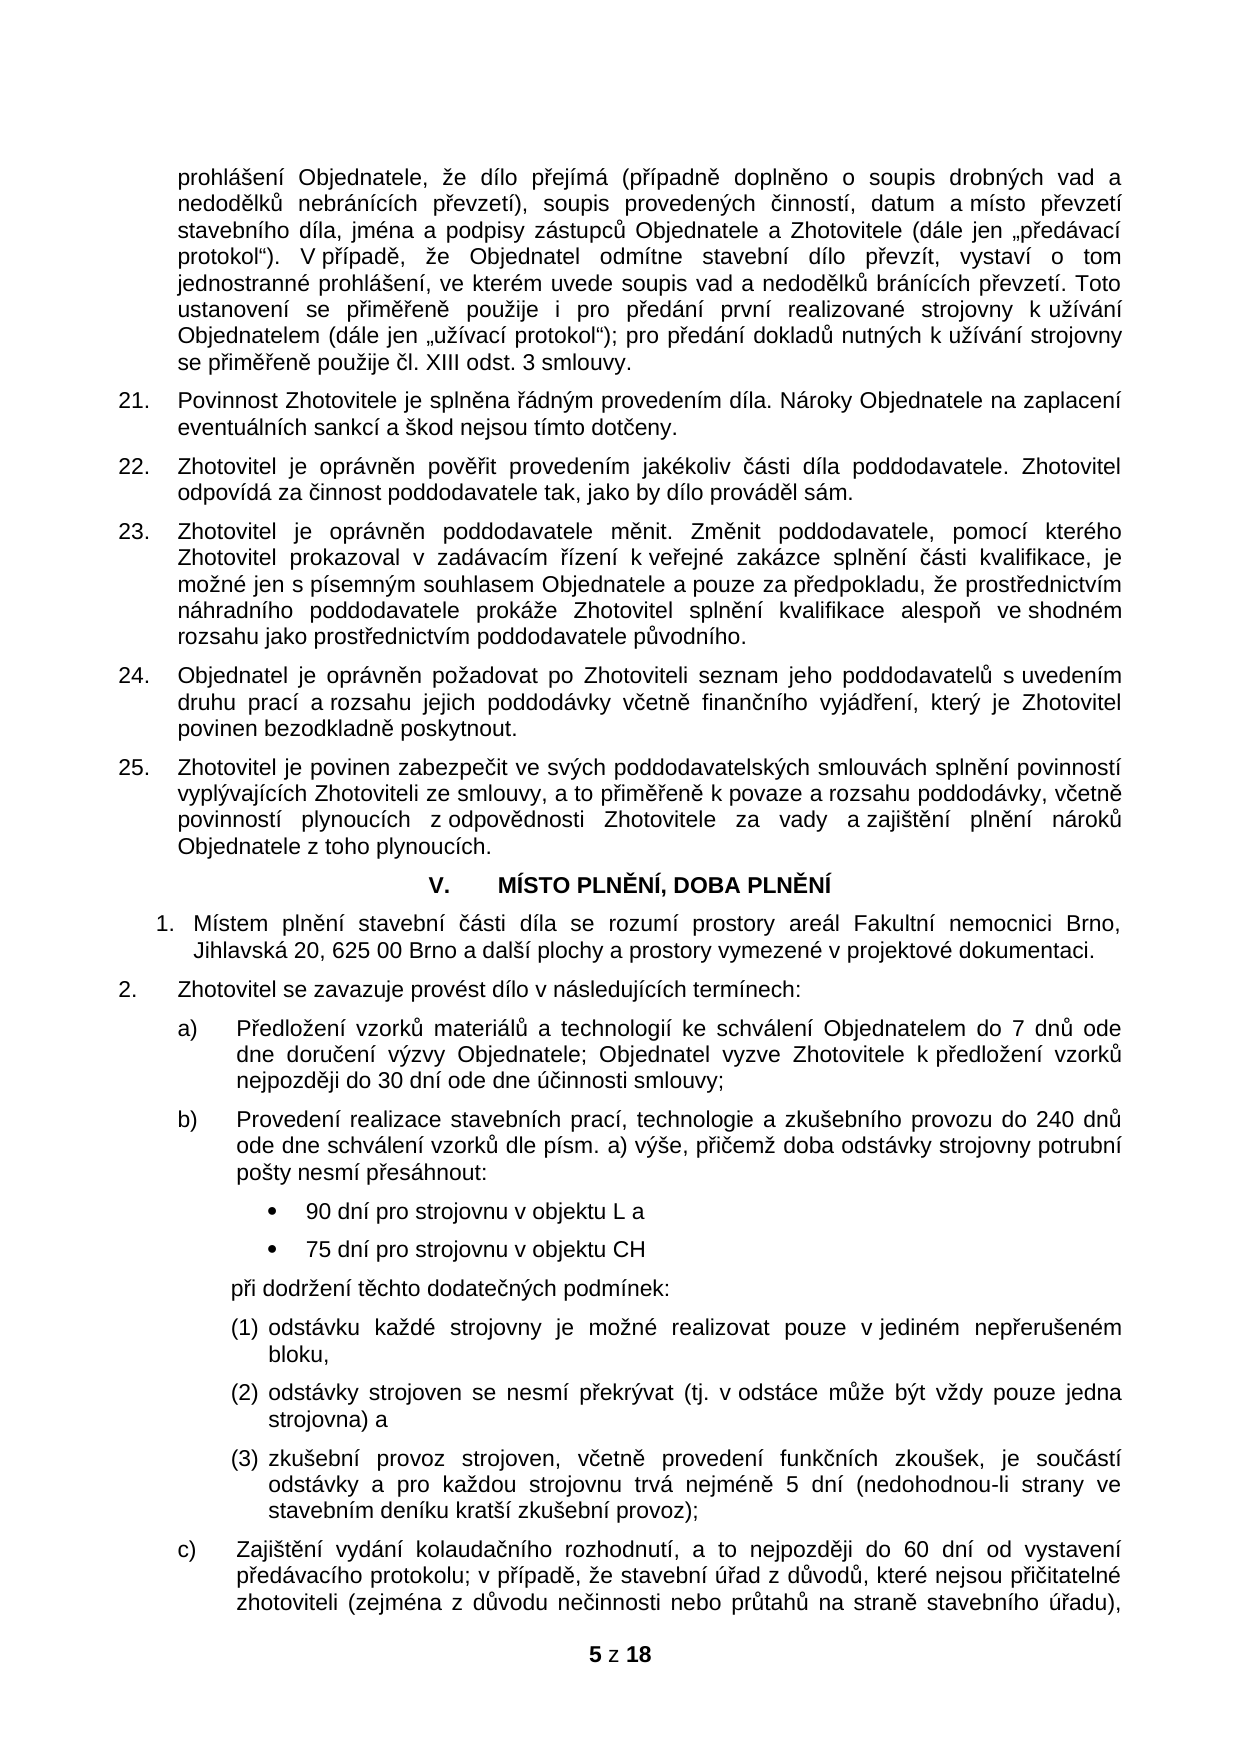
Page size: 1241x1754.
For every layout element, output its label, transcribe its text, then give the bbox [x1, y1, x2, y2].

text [177, 1536, 1122, 1615]
list při dodržení těchto dodatečných podmínek: [231, 1275, 1122, 1302]
text Předložení vzorků materiálů a technologií ke schválení Objednatelem do 7 dnů ode dne doručení výzvy Objednatele; Objednatel vyzve Zhotovitele k předložení vzorků nejpozději do 30 dní ode dne účinnosti smlouvy; [177, 1014, 1122, 1093]
list 90 dní pro strojovnu v objektu L a [268, 1198, 1122, 1224]
text Zhotovitel je oprávněn pověřit provedením jakékoliv části díla poddodavatele. Zhotovitel odpovídá za činnost poddodavatele tak, jako by dílo prováděl sám. [118, 453, 1122, 505]
text Zhotovitel je oprávněn poddodavatele měnit. Změnit poddodavatele, pomocí kterého Zhotovitel prokazoval v zadávacím řízení k veřejné zakázce splnění části kvalifikace, je možné jen s písemným souhlasem Objednatele a pouze za předpokladu, že prostřednictvím náhradního poddodavatele prokáže Zhotovitel splnění kvalifikace alespoň ve shodném rozsahu jako prostřednictvím poddodavatele původního. [118, 518, 1122, 649]
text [118, 164, 1122, 375]
list Místem plnění stavební části díla se rozumí prostory areál Fakultní nemocnici Brno, Jihlavská 20, 625 00 Brno a další plochy a prostory vymezené v projektové dokumentaci. [156, 910, 1122, 963]
text Povinnost Zhotovitele je splněna řádným provedením díla. Nároky Objednatele na zaplacení eventuálních sankcí a škod nejsou tímto dotčeny. [118, 387, 1122, 440]
text Zhotovitel se zavazuje provést dílo v následujících termínech: [118, 976, 1122, 1002]
list odstávky strojoven se nesmí překrývat (tj. v odstáce může být vždy pouze jedna strojovna) a [231, 1379, 1122, 1432]
text Zhotovitel je povinen zabezpečit ve svých poddodavatelských smlouvách splnění povinností vyplývajících Zhotoviteli ze smlouvy, a to přiměřeně k povaze a rozsahu poddodávky, včetně povinností plynoucích z odpovědnosti Zhotovitele za vady a zajištění plnění nároků Objednatele z toho plynoucích. [118, 754, 1122, 859]
list 75 dní pro strojovnu v objektu CH [268, 1236, 1122, 1263]
text Provedení realizace stavebních prací, technologie a zkušebního provozu do 240 dnů ode dne schválení vzorků dle písm. a) výše, přičemž doba odstávky strojovny potrubní pošty nesmí přesáhnout: [177, 1106, 1122, 1185]
list zkušební provoz strojoven, včetně provedení funkčních zkoušek, je součástí odstávky a pro každou strojovnu trvá nejméně 5 dní (nedohodnou-li strany ve stavebním deníku kratší zkušební provoz); [231, 1444, 1122, 1524]
list odstávku každé strojovny je možné realizovat pouze v jediném nepřerušeném bloku, [231, 1314, 1122, 1367]
text Objednatel je oprávněn požadovat po Zhotoviteli seznam jeho poddodavatelů s uvedením druhu prací a rozsahu jejich poddodávky včetně finančního vyjádření, který je Zhotovitel povinen bezodkladně poskytnout. [118, 662, 1122, 741]
subtitle MÍSTO PLNĚNÍ, DOBA PLNĚNÍ [148, 872, 1122, 898]
